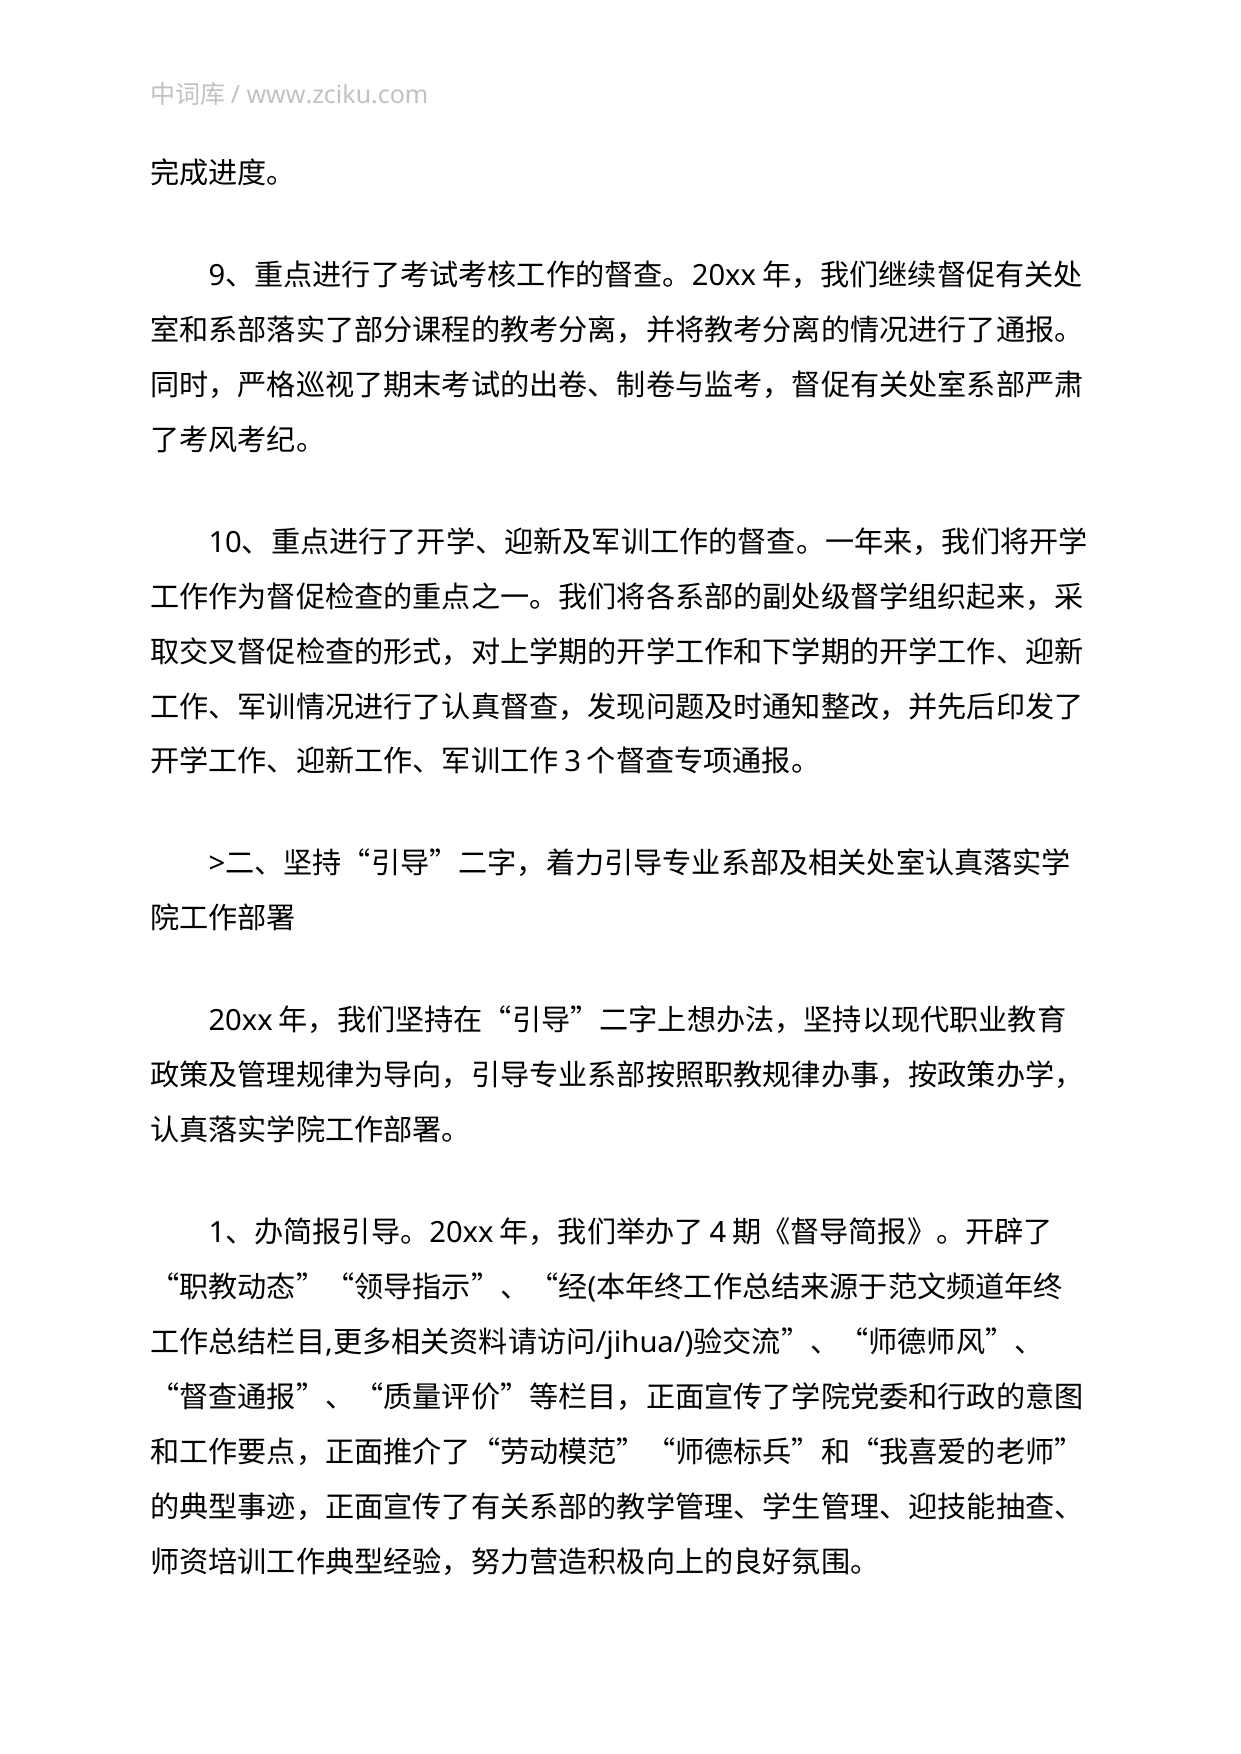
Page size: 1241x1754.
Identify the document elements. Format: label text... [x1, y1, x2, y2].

text 20xx年，我们坚持在“引导”二字上想办法，坚持以现代职业教育政策及管理规律为导向，引导专业系部按照职教规律办事，按政策办学，认真落实学院工作部署。 [150, 997, 1090, 1149]
text 10、重点进行了开学、迎新及军训工作的督查。一年来，我们将开学工作作为督促检查的重点之一。我们将各系部的副处级督学组织起来，采取交叉督促检查的形式，对上学期的开学工作和下学期的开学工作、迎新工作、军训情况进行了认真督查，发现问题及时通知整改，并先后印发了开学工作、迎新工作、军训工作3个督查专项通报。 [150, 518, 1090, 780]
text 1、办简报引导。20xx年，我们举办了4期《督导简报》。开辟了“职教动态”“领导指示”、“经(本年终工作总结来源于范文频道年终工作总结栏目,更多相关资料请访问/jihua/)验交流”、“师德师风”、“督查通报”、“质量评价”等栏目，正面宣传了学院党委和行政的意图和工作要点，正面推介了“劳动模范”“师德标兵”和“我喜爱的老师”的典型事迹，正面宣传了有关系部的教学管理、学生管理、迎技能抽查、师资培训工作典型经验，努力营造积极向上的良好氛围。 [150, 1208, 1090, 1580]
text 9、重点进行了考试考核工作的督查。20xx年，我们继续督促有关处室和系部落实了部分课程的教考分离，并将教考分离的情况进行了通报。同时，严格巡视了期末考试的出卷、制卷与监考，督促有关处室系部严肃了考风考纪。 [150, 252, 1090, 459]
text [150, 150, 1090, 192]
text >二、坚持“引导”二字，着力引导专业系部及相关处室认真落实学院工作部署 [150, 840, 1090, 937]
